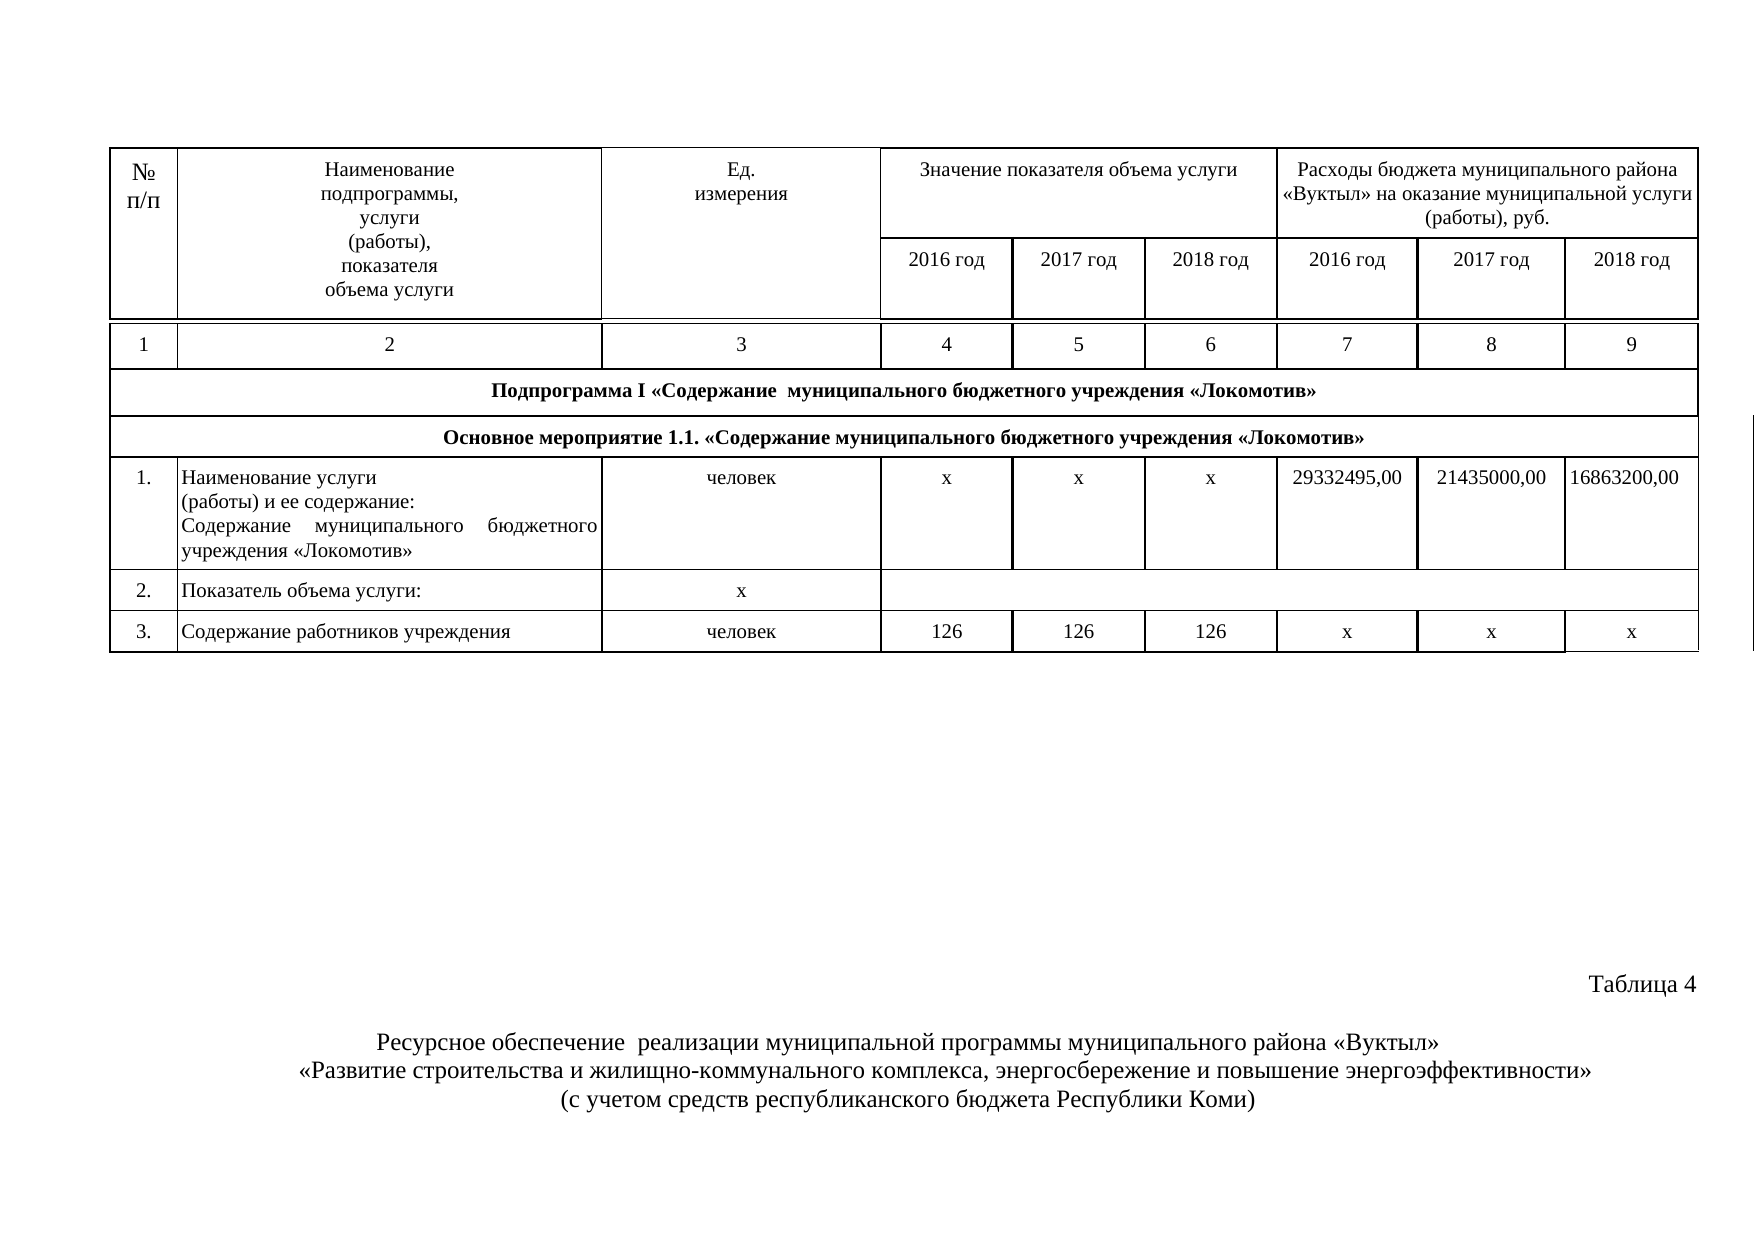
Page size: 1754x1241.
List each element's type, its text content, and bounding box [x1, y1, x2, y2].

table_cell 126 [1146, 611, 1276, 651]
table_cell 2018 год [1146, 239, 1276, 318]
table_cell 126 [1014, 611, 1144, 651]
text (с учетом средств республиканского бюджета Республики Коми) [118, 1084, 1698, 1113]
table_cell 2016 год [1278, 239, 1416, 318]
table_cell [882, 570, 1698, 610]
table_cell х [1566, 611, 1698, 651]
table_cell Содержание работников учреждения [178, 611, 601, 651]
table_cell x [1278, 611, 1416, 651]
table_cell 3. [111, 611, 177, 651]
table_header Значение показателя объема услуги [881, 149, 1276, 237]
text Таблица 4 [118, 969, 1698, 998]
table_header 5 [1014, 324, 1144, 368]
text «Развитие строительства и жилищно-коммунального комплекса, энергосбережение и повышение энергоэффективности» [118, 1055, 1698, 1084]
table_header 1 [111, 324, 177, 368]
table_cell [1698, 415, 1753, 651]
table_cell x [1419, 611, 1564, 651]
table_cell человек [603, 458, 880, 569]
table_cell 21435000,00 [1419, 458, 1564, 569]
table_header 7 [1278, 324, 1416, 368]
table_cell 2. [111, 570, 177, 610]
table_header № п/п [111, 149, 177, 318]
table_cell 126 [882, 611, 1011, 651]
text Ресурсное обеспечение реализации муниципальной программы муниципального района «Вуктыл» [118, 1027, 1698, 1055]
table_cell 2018 год [1566, 239, 1697, 318]
table_header 2 [178, 324, 601, 368]
table_cell 29332495,00 [1278, 458, 1416, 569]
table_header 8 [1419, 324, 1564, 368]
table_cell 2017 год [1014, 239, 1144, 318]
table_header Расходы бюджета муниципального района «Вуктыл» на оказание муниципальной услуги (работы), руб. [1278, 149, 1697, 237]
table_header Ед. измерения [602, 148, 880, 318]
table_header 4 [882, 324, 1011, 368]
table_cell Основное мероприятие 1.1. «Содержание муниципального бюджетного учреждения «Локомотив» [111, 417, 1698, 456]
table_cell 16863200,00 [1566, 458, 1698, 569]
table_cell Наименование услуги (работы) и ее содержание: Содержание муниципального бюджетного учреждения «Локомотив» [178, 458, 601, 569]
table_cell человек [603, 611, 880, 651]
table_cell х [603, 570, 880, 610]
table_cell x [1014, 458, 1144, 569]
table_cell x [882, 458, 1011, 569]
table_cell x [1146, 458, 1276, 569]
table_cell 2017 год [1419, 239, 1564, 318]
table_cell 1. [111, 458, 177, 569]
table_header 6 [1146, 324, 1276, 368]
table_header Наименование подпрограммы, услуги (работы), показателя объема услуги [178, 149, 601, 318]
table_cell Подпрограмма I «Содержание муниципального бюджетного учреждения «Локомотив» [111, 370, 1697, 415]
table_cell Показатель объема услуги: [178, 570, 601, 610]
table_header 9 [1566, 324, 1697, 368]
table_header 3 [603, 324, 880, 368]
table_cell 2016 год [881, 239, 1011, 318]
